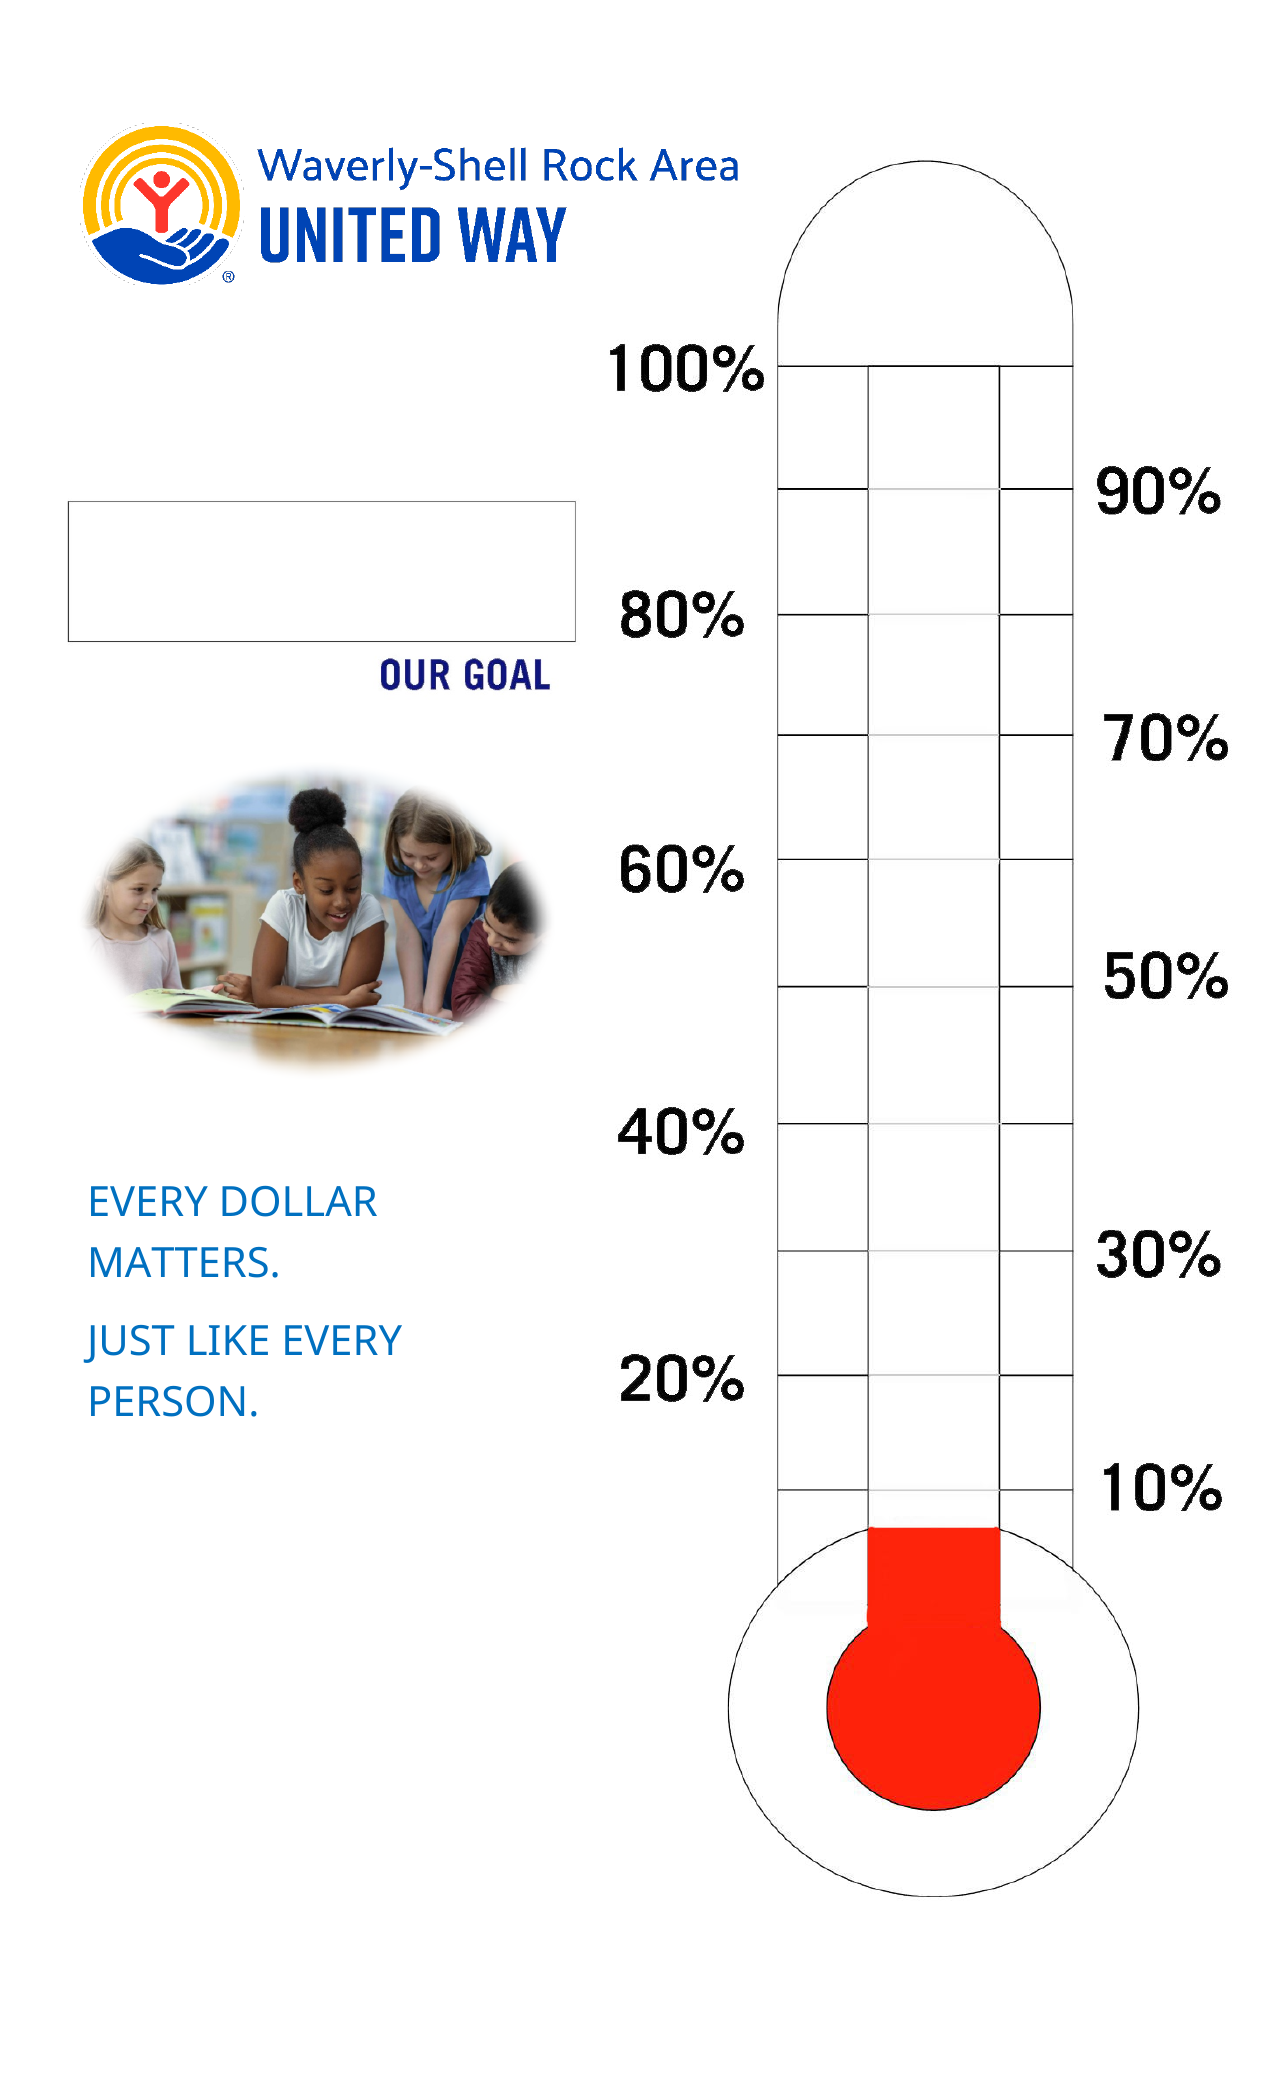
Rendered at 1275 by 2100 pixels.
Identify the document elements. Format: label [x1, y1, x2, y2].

picture [107, 790, 526, 1051]
picture [17, 90, 737, 2025]
